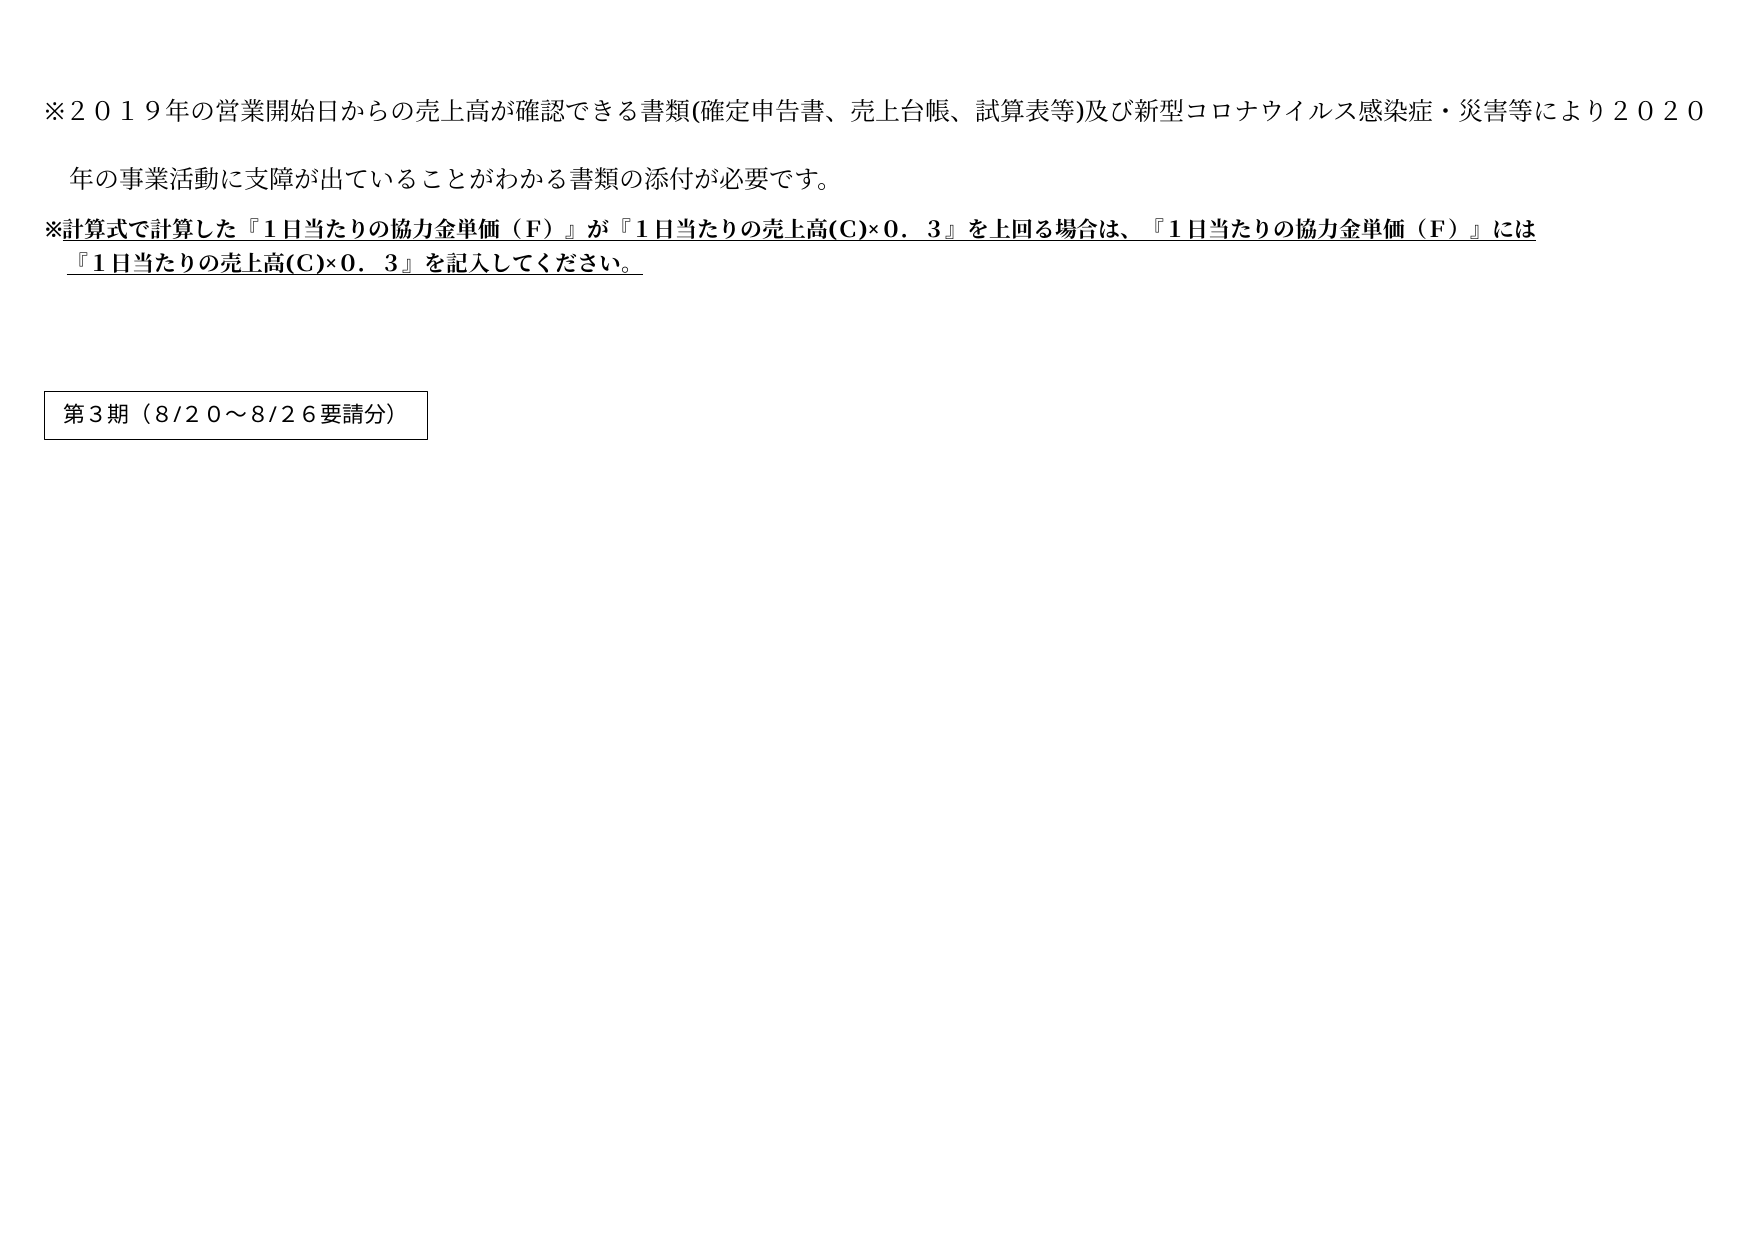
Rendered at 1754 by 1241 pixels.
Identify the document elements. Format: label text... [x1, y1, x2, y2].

text ※計算式で計算した『１日当たりの協力金単価（Ｆ）』が『１日当たりの売上高(Ｃ)×０．３』を上回る場合は、『１日当たりの協力金単価（Ｆ）』には [44, 211, 1709, 245]
text ※２０１９年の営業開始日からの売上高が確認できる書類(確定申告書、売上台帳、試算表等)及び新型コロナウイルス感染症・災害等により２０２０年の事業活動に支障が出ていることがわかる書類の添付が必要です。 [44, 75, 1709, 211]
text 『１日当たりの売上高(Ｃ)×０．３』を記入してください。 [44, 245, 1709, 279]
